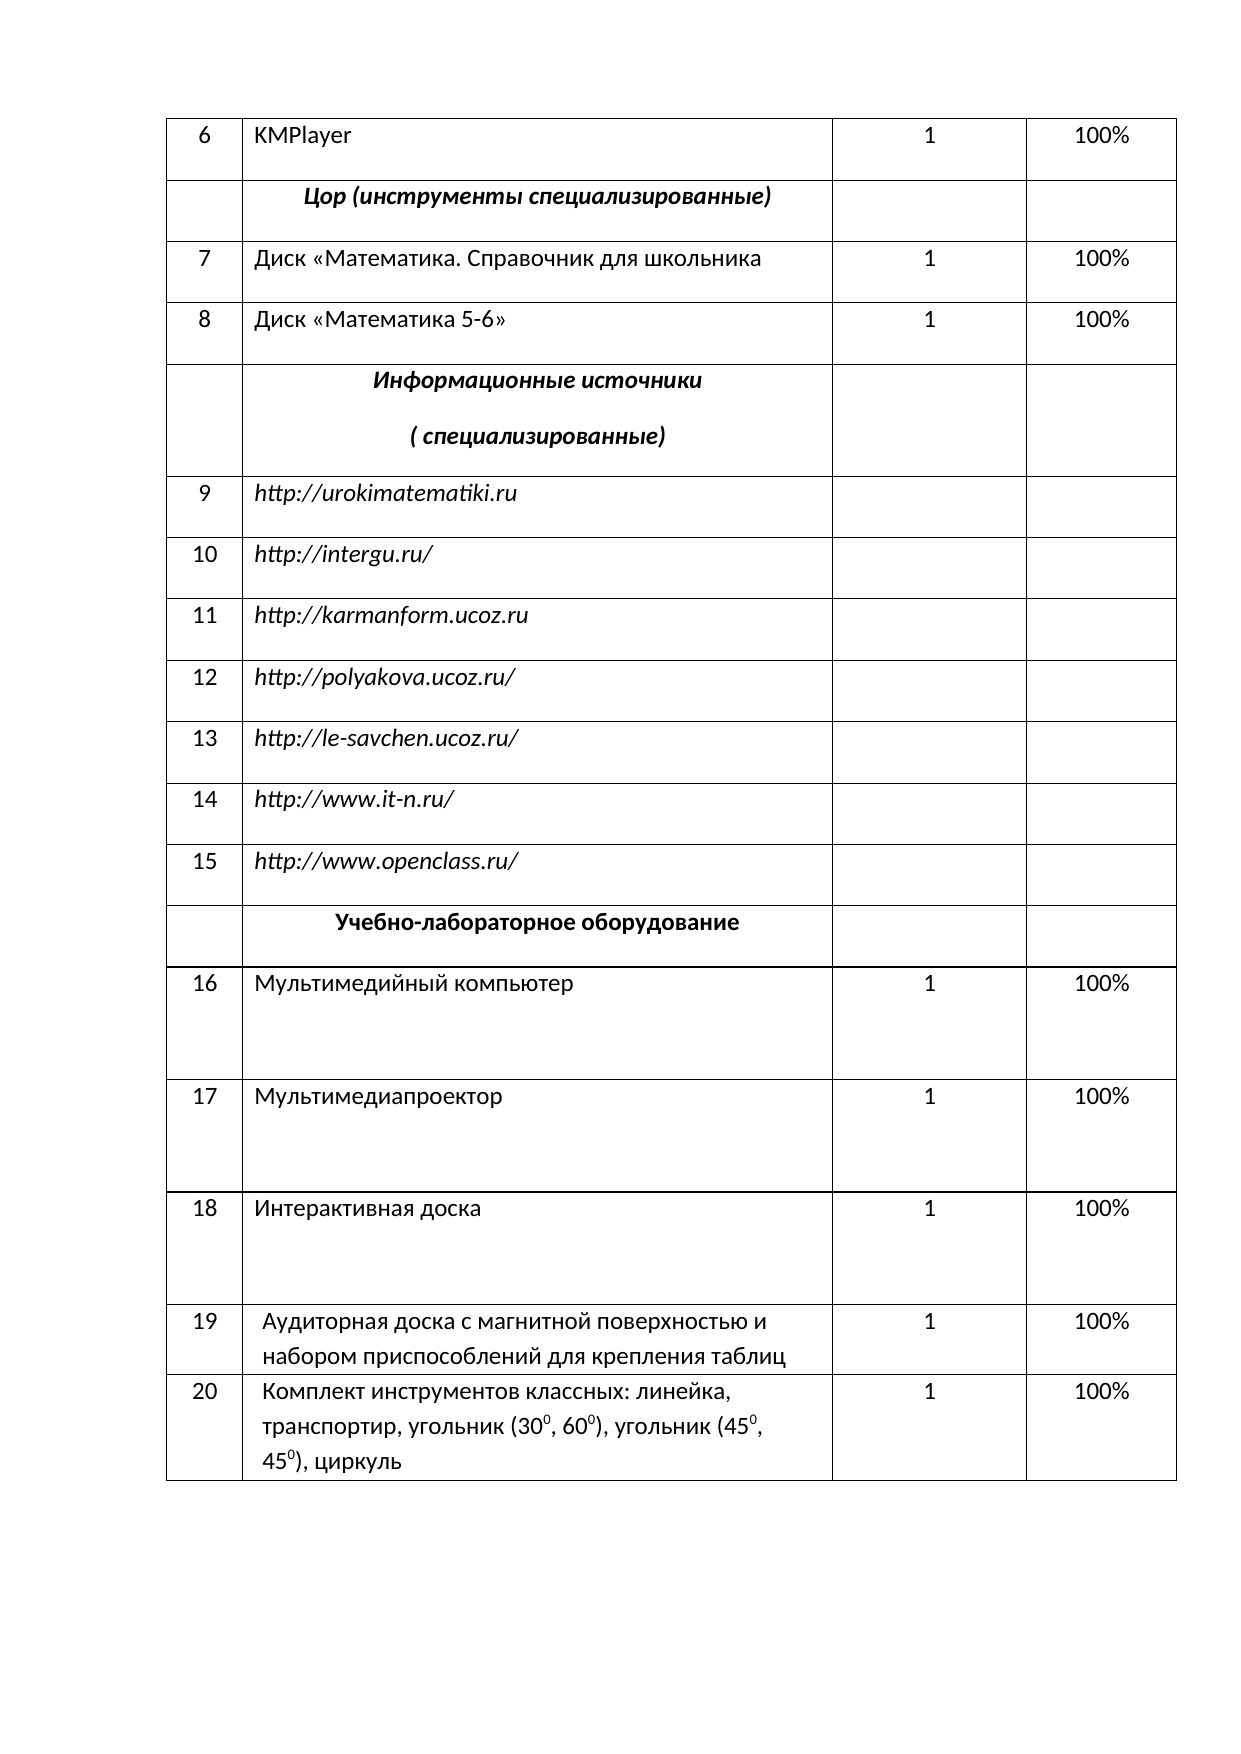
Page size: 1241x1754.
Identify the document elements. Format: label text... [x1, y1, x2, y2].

table_cell [1027, 845, 1176, 905]
table_cell Цор (инструменты специализированные) [243, 181, 832, 241]
table_cell [167, 906, 242, 966]
table_cell [833, 845, 1026, 905]
table_cell 100% [1027, 119, 1176, 179]
table_cell http://www.it-n.ru/ [243, 784, 832, 844]
table_cell http://karmanform.ucoz.ru [243, 599, 832, 660]
table_cell 100% [1027, 242, 1176, 302]
table_cell [1027, 365, 1176, 476]
table_cell [1027, 906, 1176, 966]
table_cell 16 [167, 968, 242, 1079]
table_cell 12 [167, 661, 242, 721]
table_cell 1 [833, 1375, 1026, 1480]
table_cell [833, 599, 1026, 660]
table_cell Аудиторная доска с магнитной поверхностью и набором приспособлений для крепления таблиц [243, 1305, 832, 1374]
table_cell [167, 365, 242, 476]
table_cell 7 [167, 242, 242, 302]
table_cell Диск «Математика 5-6» [243, 303, 832, 363]
table_cell 1 [833, 303, 1026, 363]
table_cell [833, 661, 1026, 721]
table_cell 1 [833, 968, 1026, 1079]
table_cell Диск «Математика. Справочник для школьника [243, 242, 832, 302]
table_cell 19 [167, 1305, 242, 1374]
table_cell [1027, 477, 1176, 537]
table_cell http://intergu.ru/ [243, 538, 832, 598]
table_cell 100% [1027, 303, 1176, 363]
table_cell 100% [1027, 1375, 1176, 1480]
table_cell 100% [1027, 1305, 1176, 1374]
table_cell 100% [1027, 968, 1176, 1079]
table_cell 100% [1027, 1080, 1176, 1191]
table_cell [1027, 722, 1176, 782]
table_cell [1027, 538, 1176, 598]
table_cell [833, 906, 1026, 966]
table_cell 11 [167, 599, 242, 660]
table_cell http://www.openclass.ru/ [243, 845, 832, 905]
table_cell 1 [833, 242, 1026, 302]
table_cell [1027, 181, 1176, 241]
table_cell 1 [833, 1305, 1026, 1374]
table_cell 14 [167, 784, 242, 844]
table_cell KMPlayer [243, 119, 832, 179]
table_cell 8 [167, 303, 242, 363]
table_cell [833, 538, 1026, 598]
table_cell Информационные источники ( специализированные) [243, 365, 832, 476]
table_cell 1 [833, 1080, 1026, 1191]
table_cell 13 [167, 722, 242, 782]
table_cell 10 [167, 538, 242, 598]
table_cell 6 [167, 119, 242, 179]
table_cell 18 [167, 1193, 242, 1304]
table_cell http://le-savchen.ucoz.ru/ [243, 722, 832, 782]
table_cell http://urokimatematiki.ru [243, 477, 832, 537]
table_cell [1027, 661, 1176, 721]
table_cell [833, 477, 1026, 537]
table_cell [833, 181, 1026, 241]
table_cell [833, 365, 1026, 476]
table_cell 20 [167, 1375, 242, 1480]
table_cell Мультимедийный компьютер [243, 968, 832, 1079]
table_cell http://polyakova.ucoz.ru/ [243, 661, 832, 721]
table_cell Мультимедиапроектор [243, 1080, 832, 1191]
table_cell 17 [167, 1080, 242, 1191]
table_cell 100% [1027, 1193, 1176, 1304]
table_cell [833, 722, 1026, 782]
table_cell 9 [167, 477, 242, 537]
table_cell [1027, 784, 1176, 844]
table_cell Учебно-лабораторное оборудование [243, 906, 832, 966]
table_cell 1 [833, 1193, 1026, 1304]
table_cell 1 [833, 119, 1026, 179]
table_cell [1027, 599, 1176, 660]
table_cell Интерактивная доска [243, 1193, 832, 1304]
table_cell [167, 181, 242, 241]
table_cell [833, 784, 1026, 844]
table_cell Комплект инструментов классных: линейка, транспортир, угольник (300, 600), угольник (450, 450), циркуль [243, 1375, 832, 1480]
table_cell 15 [167, 845, 242, 905]
